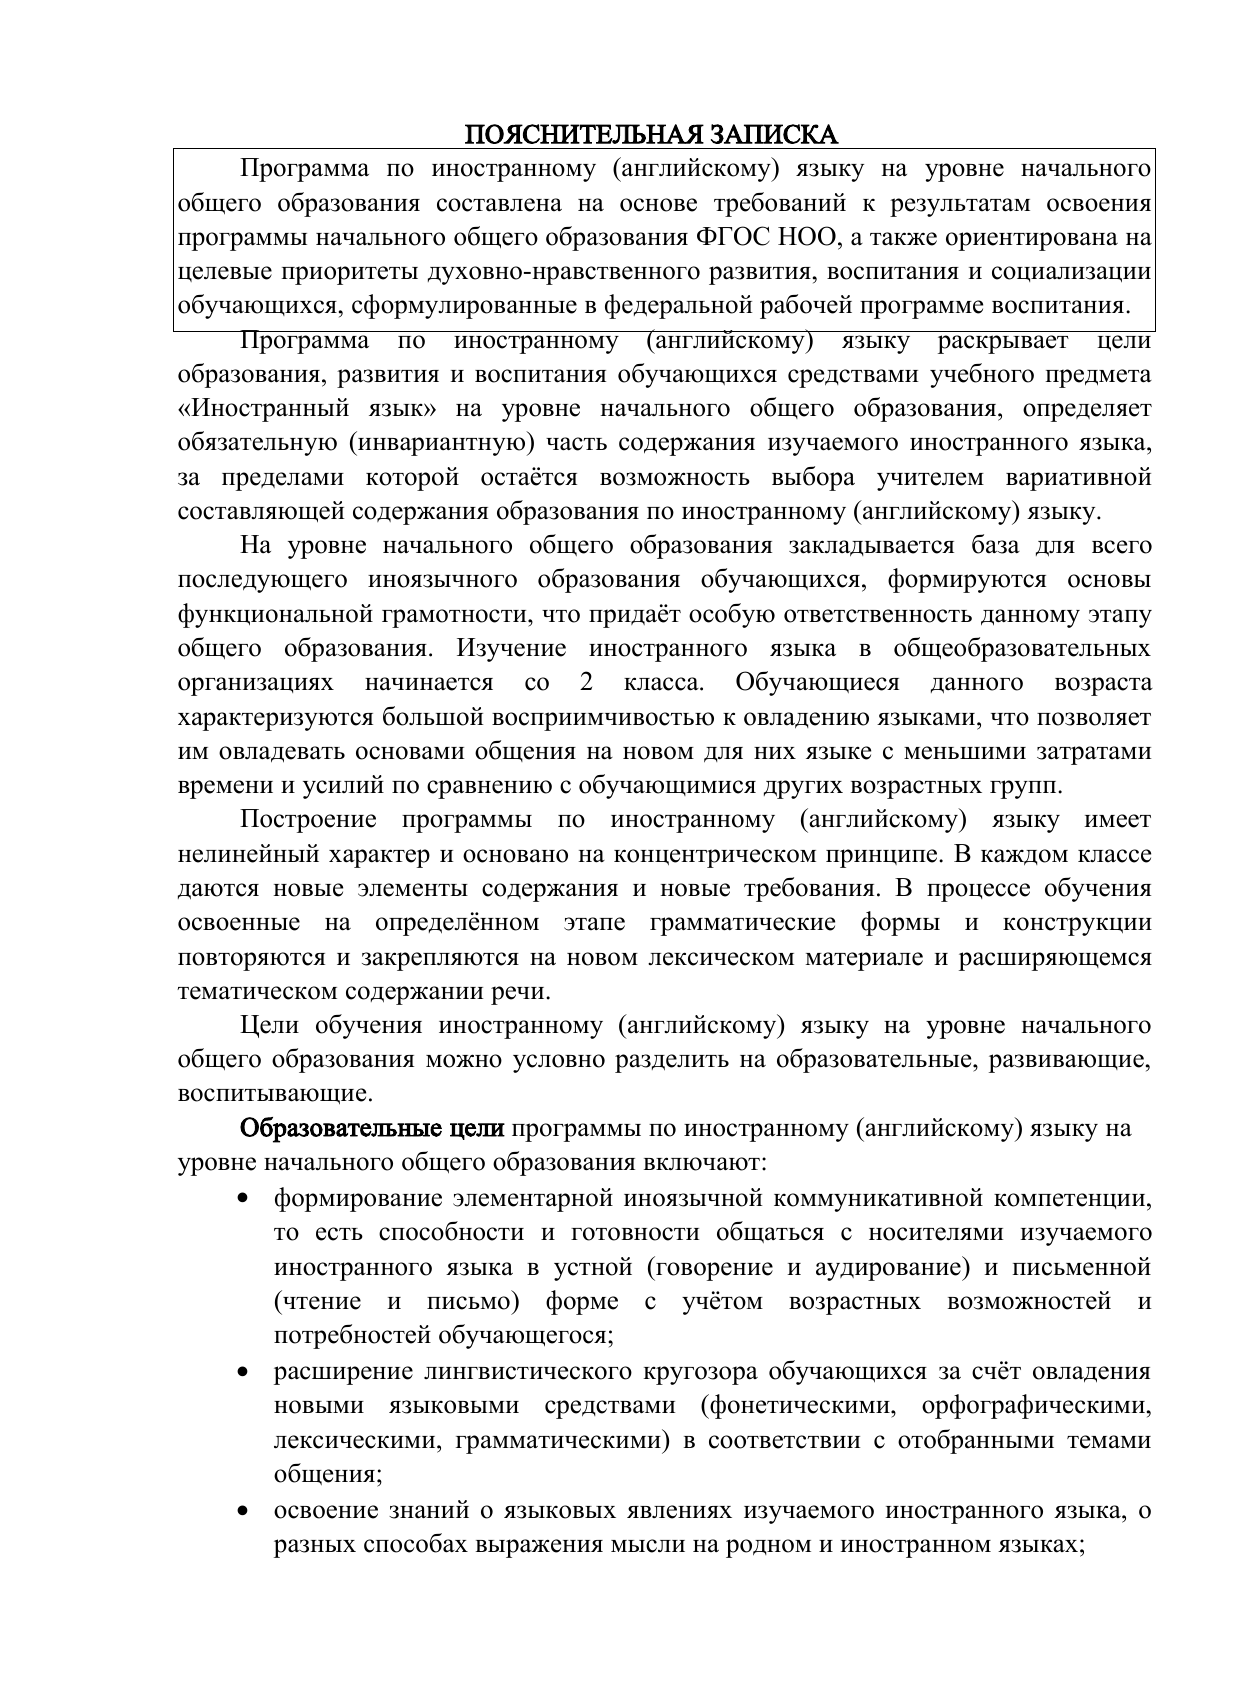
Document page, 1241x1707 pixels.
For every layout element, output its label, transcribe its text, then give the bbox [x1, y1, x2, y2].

list разных способах выражения мысли на родном и иностранном языках; [274, 1529, 1176, 1559]
list то есть способности и готовности общаться с носителями изучаемого [274, 1217, 1177, 1247]
list  [236, 1492, 274, 1525]
list нелинейный характер и основано на концентрическом принципе. В каждом классе [177, 838, 1177, 868]
list целевые приоритеты духовно-нравственного развития, воспитания и социализации [177, 256, 1176, 286]
list образования, развития и воспитания обучающихся средствами учебного предмета [177, 358, 1176, 388]
list потребностей обучающегося; [274, 1319, 1177, 1349]
list обучающихся, сформулированные в федеральной рабочей программе воспитания. [177, 290, 1176, 320]
list Программа по иностранному (английскому) языку на уровне начального [240, 153, 1176, 183]
list  [236, 1179, 274, 1212]
list формирование элементарной иноязычной коммуникативной компетенции, [274, 1182, 1177, 1212]
list освоенные на определѐнном этапе грамматические формы и конструкции [177, 907, 1177, 937]
list последующего иноязычного образования обучающихся, формируются основы [177, 564, 1177, 594]
list  [236, 1353, 274, 1386]
list иностранного языка в устной (говорение и аудирование) и письменной [274, 1251, 1177, 1281]
picture [174, 149, 1155, 331]
list общего образования можно условно разделить на образовательные, развивающие, [177, 1044, 1176, 1073]
list даются новые элементы содержания и новые требования. В процессе обучения [177, 872, 1177, 902]
list характеризуются большой восприимчивостью к овладению языками, что позволяет [177, 701, 1177, 731]
list Построение программы по иностранному (английскому) языку имеет [240, 804, 1177, 834]
list На уровне начального общего образования закладывается база для всего [240, 530, 1177, 560]
list общего образования составлена на основе требований к результатам освоения [177, 187, 1176, 217]
list лексическими, грамматическими) в соответствии c отобранными темами [274, 1424, 1176, 1454]
list организациях начинается со 2 класса. Обучающиеся данного возраста [177, 667, 1177, 697]
list Образовательные цели программы по иностранному (английскому) языку на [240, 1112, 1176, 1142]
list общего образования. Изучение иностранного языка в общеобразовательных [177, 633, 1177, 662]
list составляющей содержания образования по иностранному (английскому) языку. [177, 496, 1177, 525]
list им овладевать основами общения на новом для них языке с меньшими затратами [177, 735, 1177, 765]
list «Иностранный язык» на уровне начального общего образования, определяет [177, 393, 1176, 423]
list времени и усилий по сравнению с обучающимися других возрастных групп. [177, 770, 1177, 799]
list обязательную (инвариантную) часть содержания изучаемого иностранного языка, [177, 427, 1177, 457]
list за пределами которой остаѐтся возможность выбора учителем вариативной [177, 461, 1177, 491]
list тематическом содержании речи. [177, 975, 1177, 1005]
list (чтение и письмо) форме с учѐтом возрастных возможностей и [274, 1285, 1177, 1315]
list программы начального общего образования ФГОС НОО, а также ориентирована на [177, 221, 1176, 251]
list новыми языковыми средствами (фонетическими, орфографическими, [274, 1390, 1176, 1420]
list повторяются и закрепляются на новом лексическом материале и расширяющемся [177, 941, 1177, 971]
list ПОЯСНИТЕЛЬНАЯ ЗАПИСКА [465, 119, 889, 149]
list общения; [274, 1459, 1176, 1488]
list освоение знаний о языковых явлениях изучаемого иностранного языка, о [274, 1494, 1176, 1524]
list воспитывающие. [177, 1078, 1176, 1108]
list Цели обучения иностранному (английскому) языку на уровне начального [240, 1009, 1176, 1039]
list расширение лингвистического кругозора обучающихся за счѐт овладения [274, 1356, 1176, 1386]
list уровне начального общего образования включают: [177, 1146, 1176, 1176]
list функциональной грамотности, что придаѐт особую ответственность данному этапу [177, 598, 1177, 628]
list Программа по иностранному (английскому) языку раскрывает цели [240, 324, 1176, 354]
